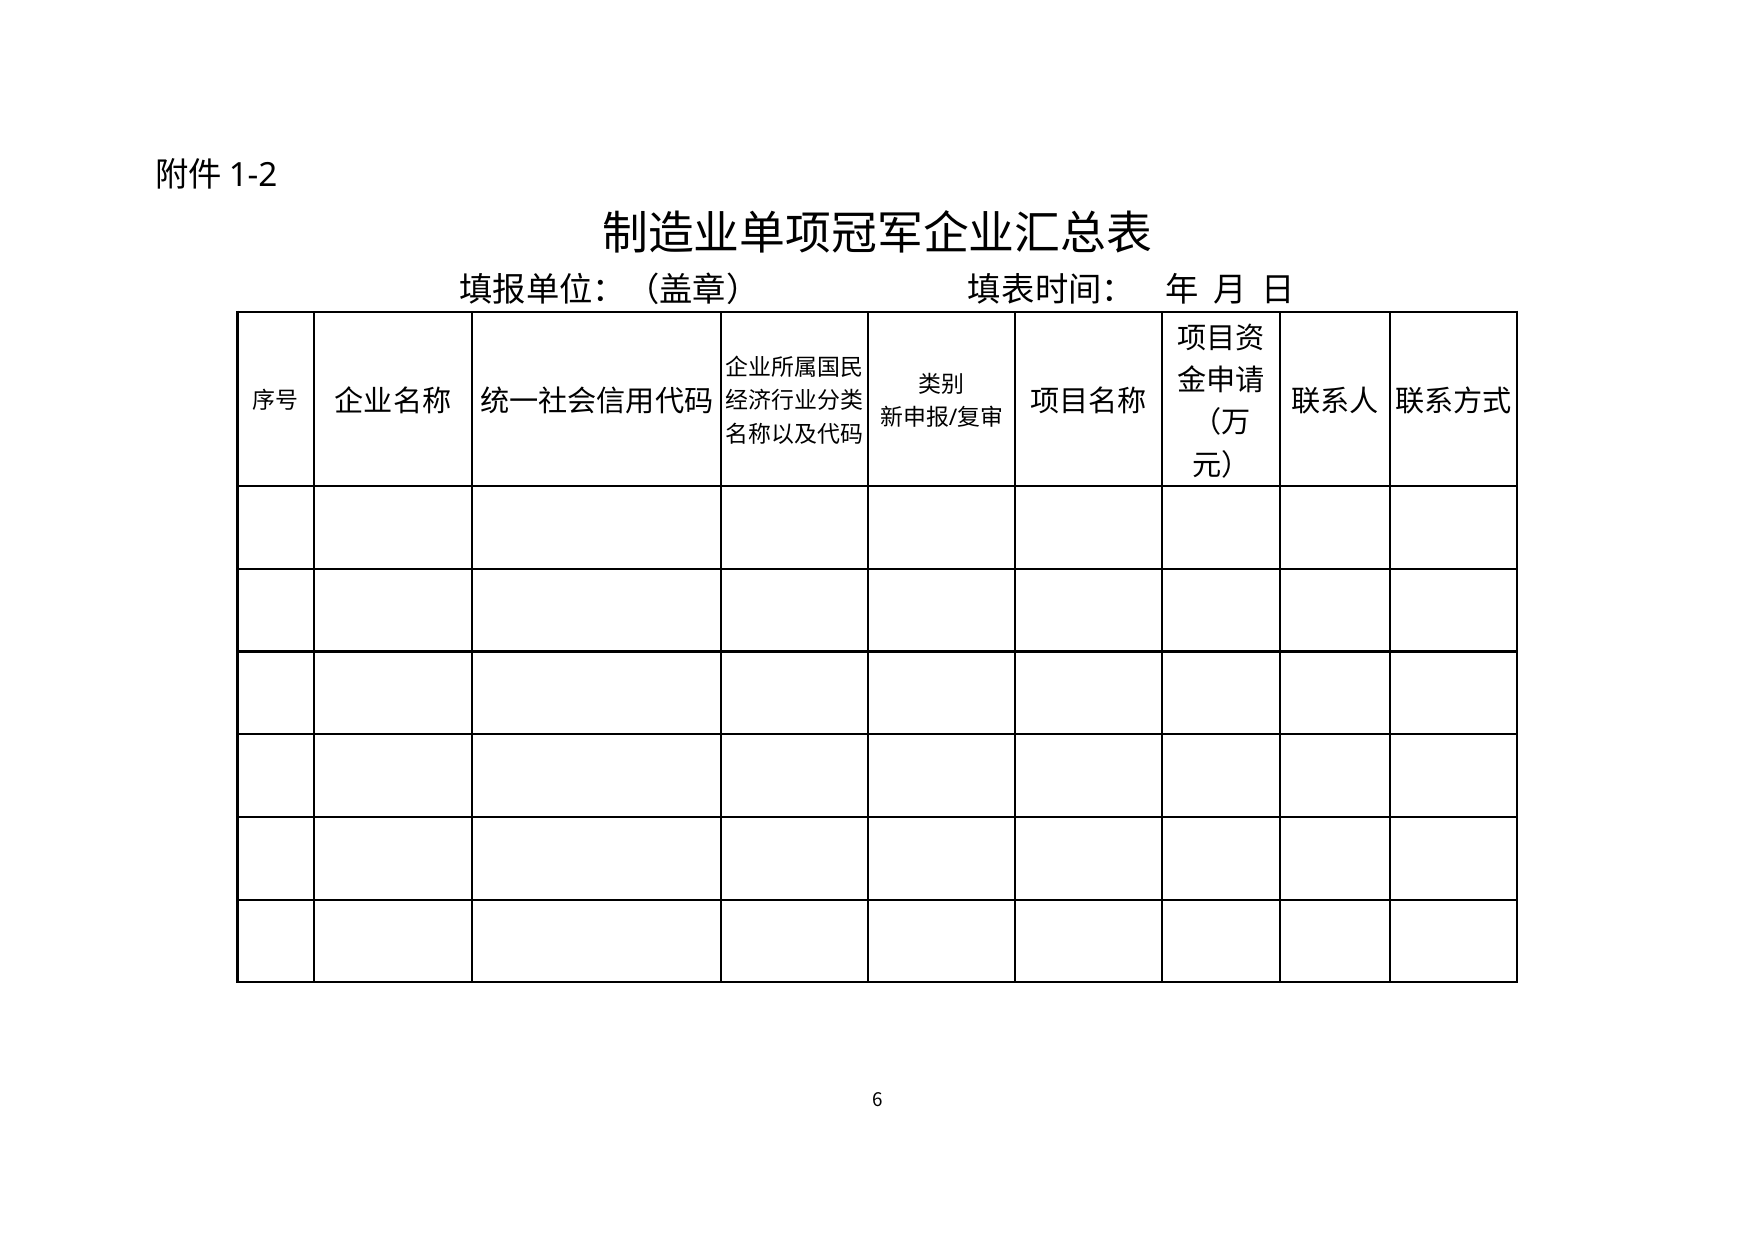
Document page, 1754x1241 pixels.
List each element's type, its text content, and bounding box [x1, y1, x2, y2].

table_cell [722, 570, 867, 650]
table_cell [1163, 901, 1279, 981]
table_cell [869, 818, 1014, 898]
table_cell [1163, 818, 1279, 898]
table_cell [869, 487, 1014, 568]
table_cell [722, 901, 867, 981]
table_cell [1391, 487, 1516, 568]
table_cell [315, 901, 471, 981]
table_cell [1016, 570, 1161, 650]
table_cell [239, 487, 313, 568]
text 制造业单项冠军企业汇总表 [155, 196, 1599, 262]
table_cell [1163, 653, 1279, 733]
table_cell [869, 901, 1014, 981]
table_cell [722, 818, 867, 898]
table_cell [1281, 570, 1389, 650]
table_cell [315, 818, 471, 898]
table_cell [473, 653, 720, 733]
table_cell [315, 653, 471, 733]
table_header 统一社会信用代码 [473, 313, 720, 485]
table_cell [473, 487, 720, 568]
table_cell [1016, 818, 1161, 898]
table_cell [1391, 818, 1516, 898]
table_header 企业所属国民经济行业分类名称以及代码 [722, 313, 867, 485]
table_header 序号 [239, 313, 313, 485]
table_header 联系方式 [1391, 313, 1516, 485]
table_cell [473, 901, 720, 981]
table_cell [239, 735, 313, 816]
table_cell [315, 487, 471, 568]
table_cell [1163, 487, 1279, 568]
table_cell [1391, 653, 1516, 733]
table_header 企业名称 [315, 313, 471, 485]
table_cell [1163, 570, 1279, 650]
table_header 项目名称 [1016, 313, 1161, 485]
table_cell [1281, 487, 1389, 568]
table_cell [1391, 735, 1516, 816]
text 填报单位：（盖章） 填表时间： 年 月 日 [155, 262, 1599, 311]
text 附件1-2 [155, 148, 1599, 196]
table_cell [869, 735, 1014, 816]
table_cell [1391, 570, 1516, 650]
table_cell [239, 901, 313, 981]
table_cell [1016, 735, 1161, 816]
table_cell [1281, 901, 1389, 981]
table_header 类别 新申报/复审 [869, 313, 1014, 485]
table_cell [869, 653, 1014, 733]
table_cell [1163, 735, 1279, 816]
table_cell [1391, 901, 1516, 981]
table_cell [1016, 901, 1161, 981]
table_cell [473, 735, 720, 816]
table_cell [239, 653, 313, 733]
table_cell [239, 818, 313, 898]
table_cell [869, 570, 1014, 650]
table_cell [239, 570, 313, 650]
table_cell [315, 735, 471, 816]
table_cell [473, 570, 720, 650]
table_cell [1281, 735, 1389, 816]
table_cell [473, 818, 720, 898]
table_cell [1281, 653, 1389, 733]
table_cell [1016, 487, 1161, 568]
table_cell [315, 570, 471, 650]
table_header 项目资金申请 （万元） [1163, 313, 1279, 485]
table_cell [722, 735, 867, 816]
table_cell [722, 653, 867, 733]
table_cell [1016, 653, 1161, 733]
table_header 联系人 [1281, 313, 1389, 485]
table_cell [722, 487, 867, 568]
table_cell [1281, 818, 1389, 898]
